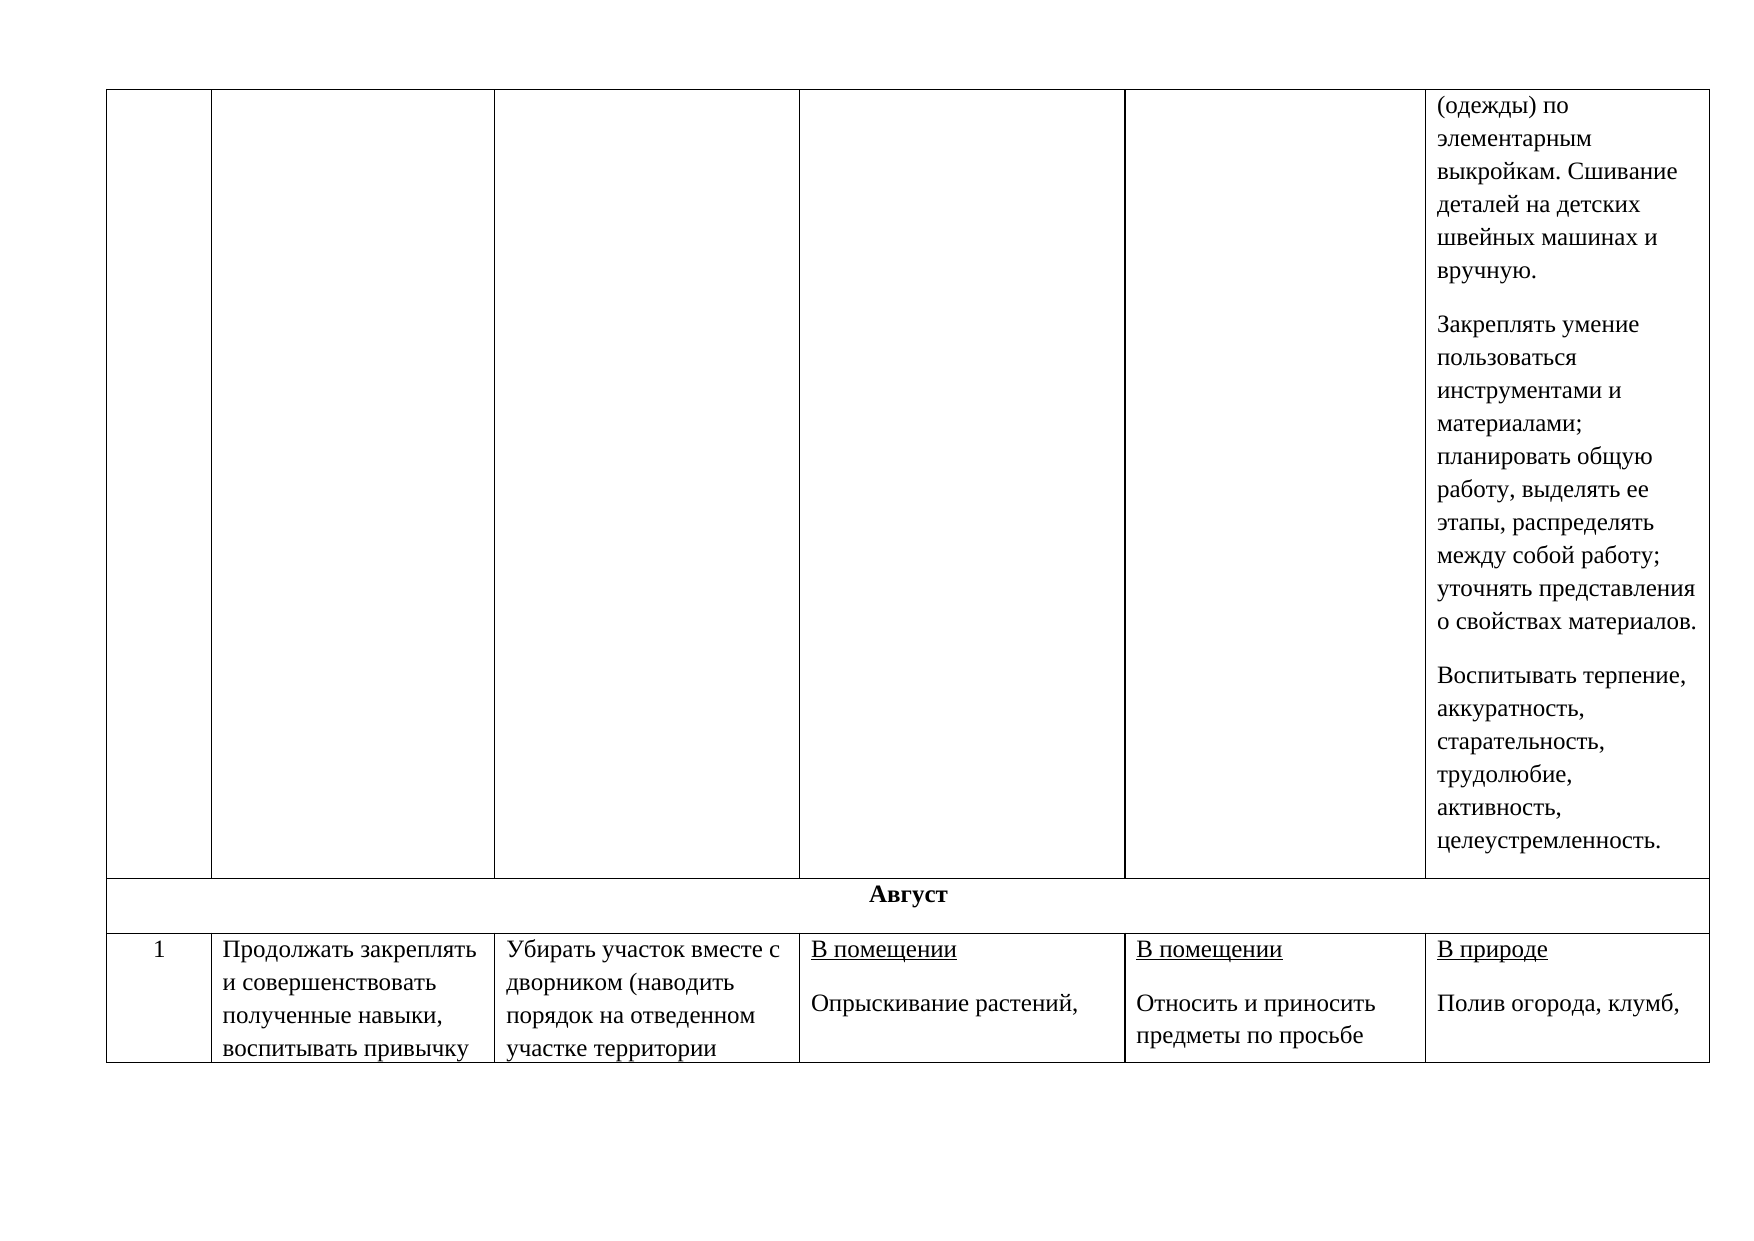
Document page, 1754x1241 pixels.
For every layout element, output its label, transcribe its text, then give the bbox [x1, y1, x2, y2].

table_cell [1426, 90, 1709, 878]
table_cell [1126, 90, 1425, 878]
table_cell [800, 90, 1124, 878]
table_cell 4 [107, 90, 211, 878]
table_cell [212, 90, 494, 878]
table_cell Август [107, 879, 1709, 933]
table_cell 1 [107, 934, 211, 1062]
table_cell [495, 90, 799, 878]
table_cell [495, 934, 799, 1062]
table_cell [800, 934, 1124, 1062]
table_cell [212, 934, 494, 1062]
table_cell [1126, 934, 1425, 1062]
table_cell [1426, 934, 1709, 1062]
